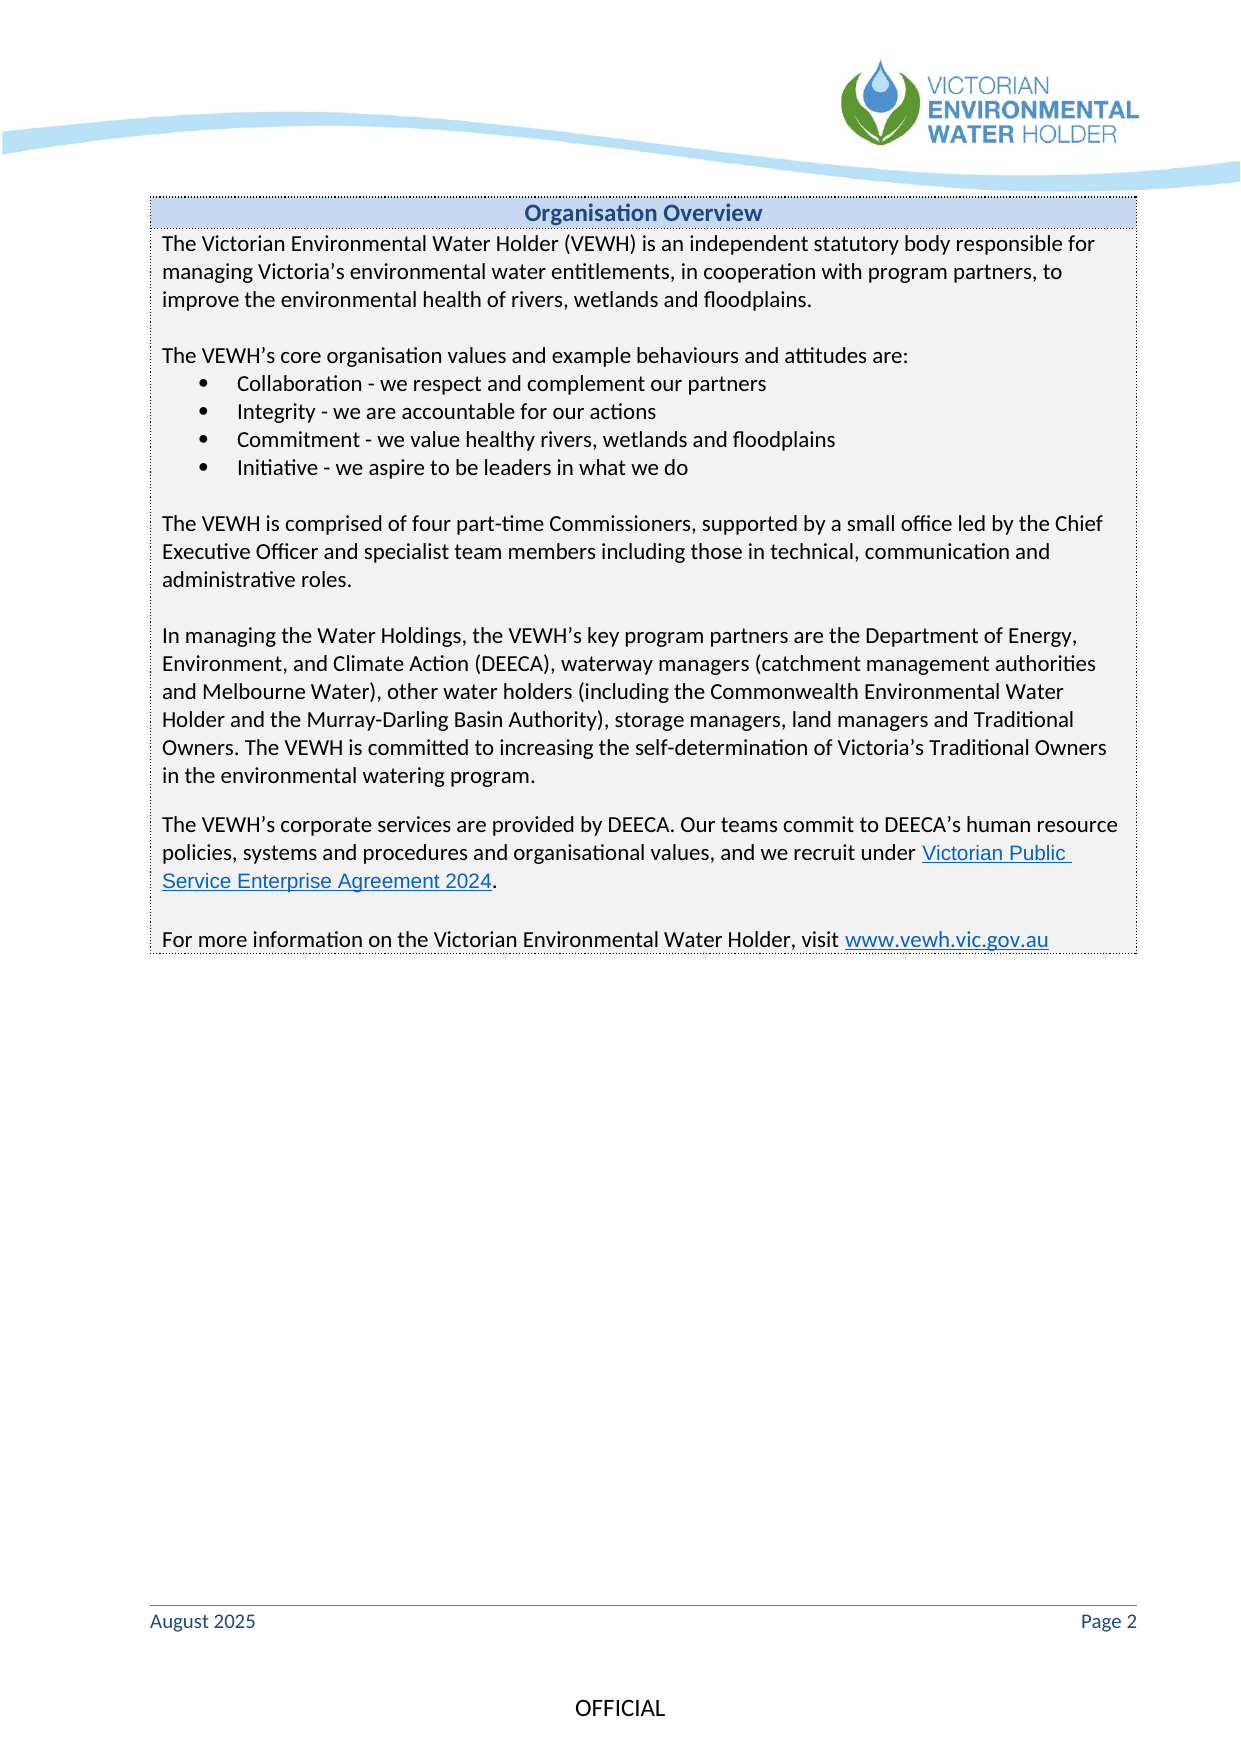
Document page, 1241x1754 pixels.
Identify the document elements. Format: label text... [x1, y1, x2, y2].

table_header Organisation Overview [151, 197, 1136, 228]
table_cell The Victorian Environmental Water Holder (VEWH) is an independent statutory body responsible for managing Victoria’s environmental water entitlements, in cooperation with program partners, to improve the environmental health of rivers, wetlands and floodplains. The VEWH’s core organisation values and example behaviours and attitudes are: Collaboration - we respect and complement our partners Integrity - we are accountable for our actions Commitment - we value healthy rivers, wetlands and floodplains Initiative - we aspire to be leaders in what we do The VEWH is comprised of four part-time Commissioners, supported by a small office led by the Chief Executive Officer and specialist team members including those in technical, communication and administrative roles. In managing the Water Holdings, the VEWH’s key program partners are the Department of Energy, Environment, and Climate Action (DEECA), waterway managers (catchment management authorities and Melbourne Water), other water holders (including the Commonwealth Environmental Water Holder and the Murray-Darling Basin Authority), storage managers, land managers and Traditional Owners. The VEWH is committed to increasing the self-determination of Victoria’s Traditional Owners in the environmental watering program. The VEWH’s corporate services are provided by DEECA. Our teams commit to DEECA’s human resource policies, systems and procedures and organisational values, and we recruit under Victorian Public Service Enterprise Agreement 2024. For more information on the Victorian Environmental Water Holder, visit www.vewh.vic.gov.au [151, 228, 1136, 953]
picture [2, 59, 1241, 197]
